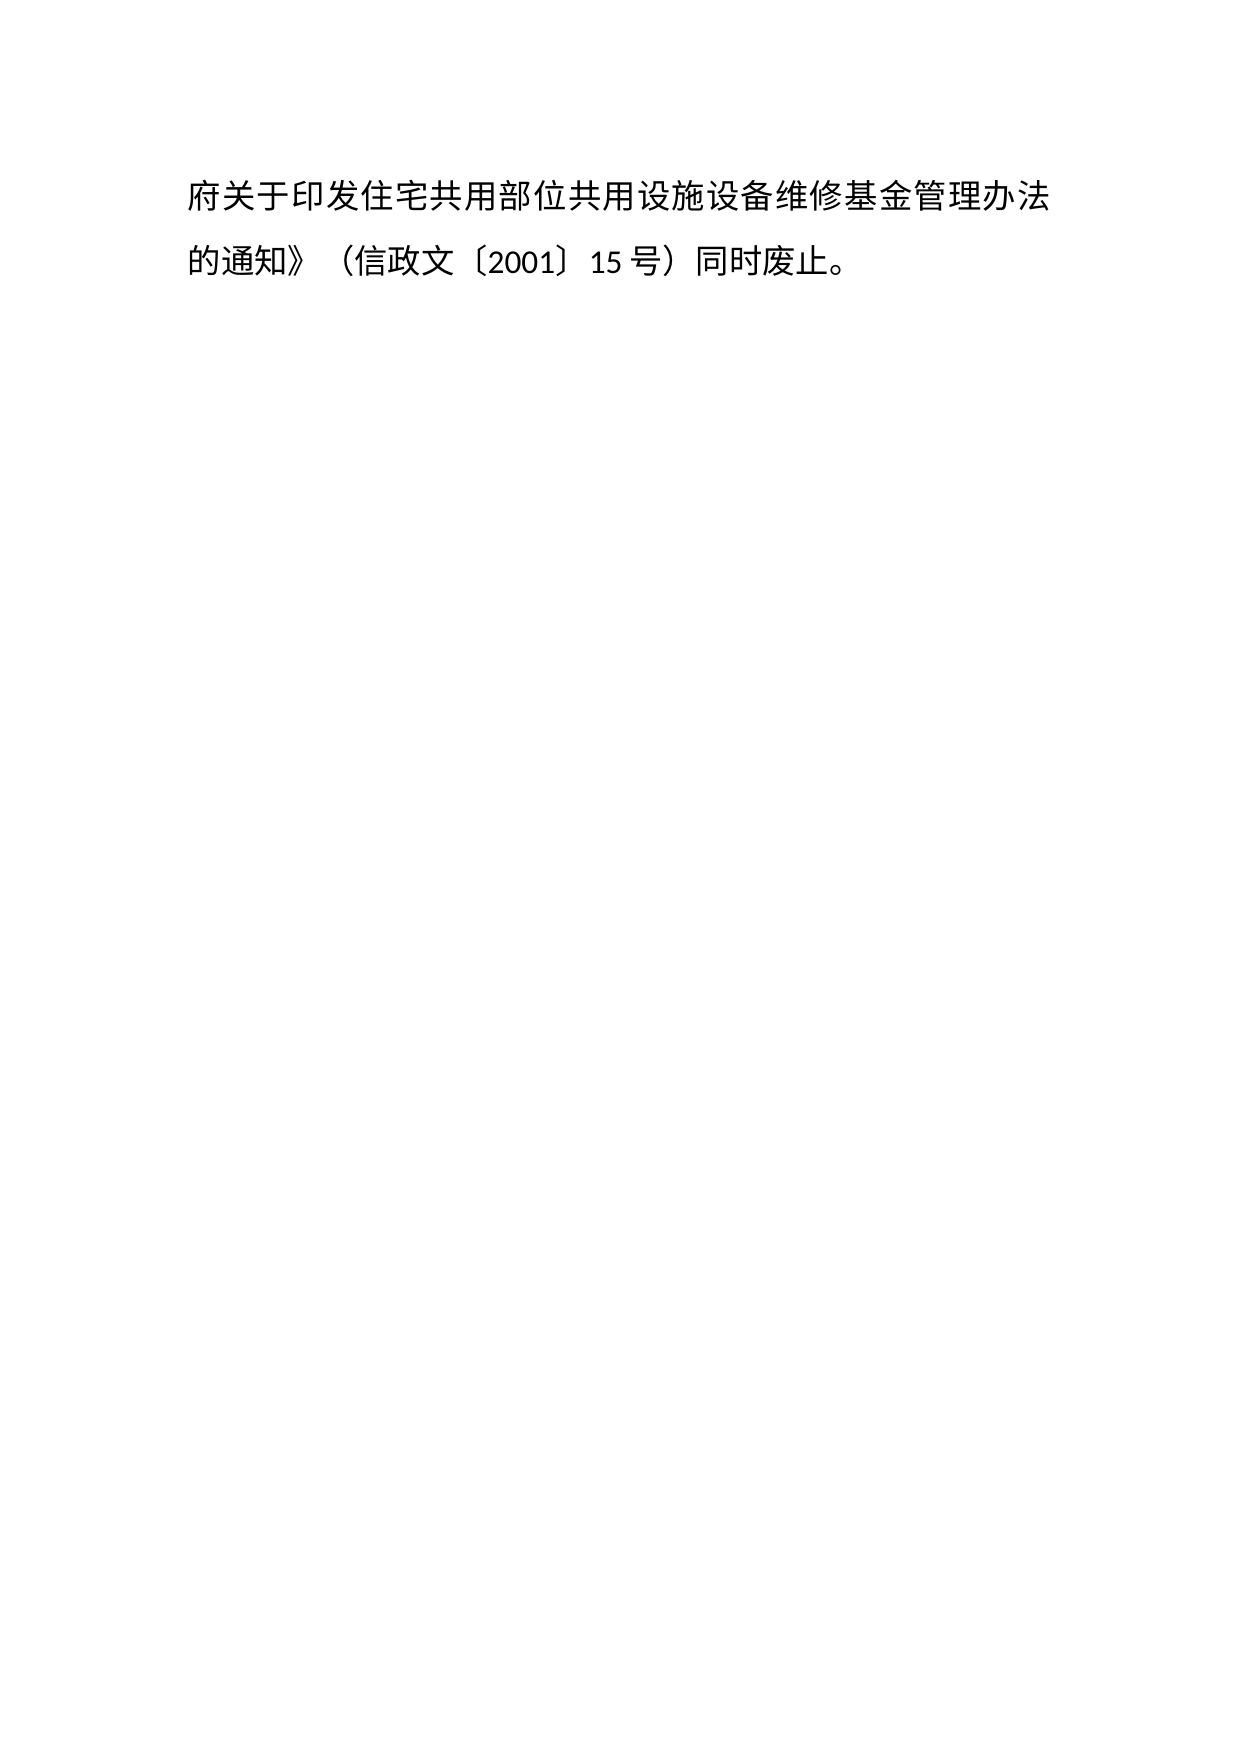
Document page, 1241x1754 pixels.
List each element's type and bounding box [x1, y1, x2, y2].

text [187, 162, 1053, 292]
